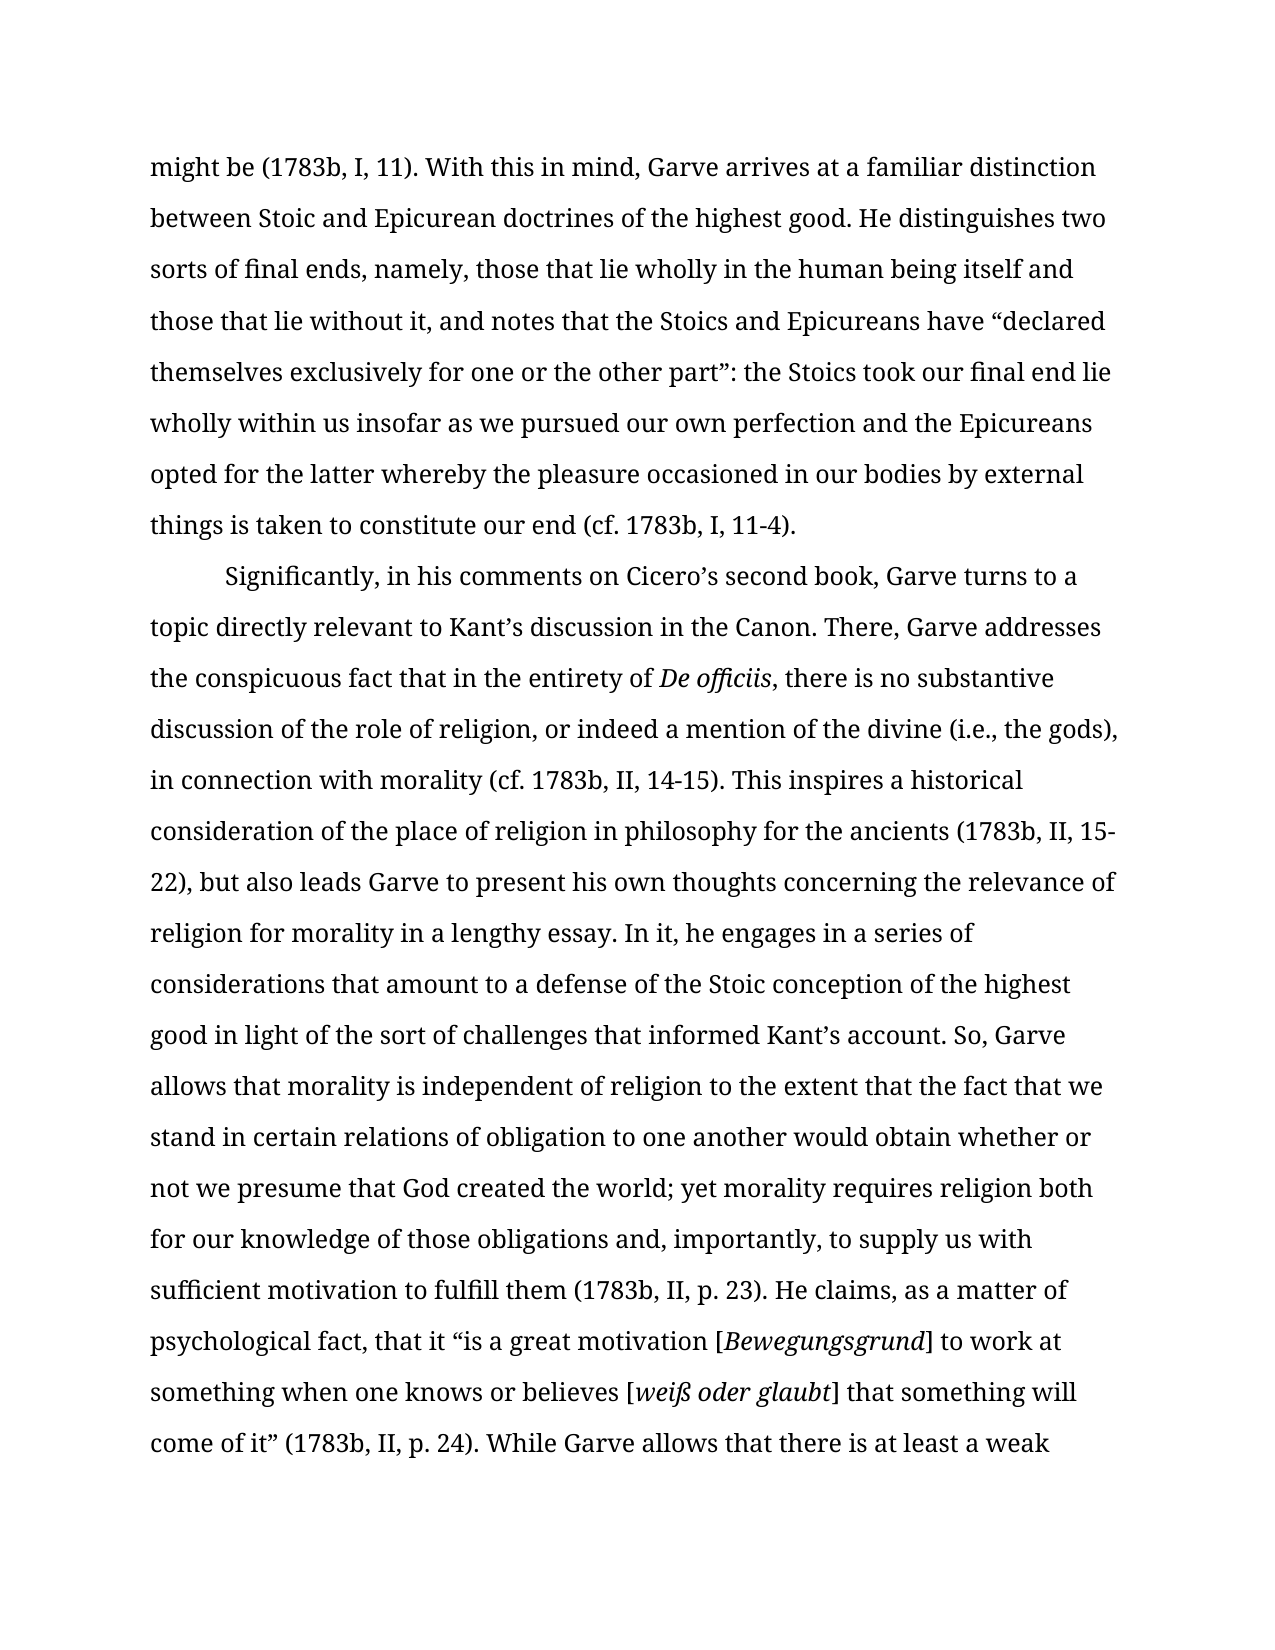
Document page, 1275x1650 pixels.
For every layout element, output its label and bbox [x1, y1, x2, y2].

text [150, 150, 1125, 541]
text [150, 558, 1125, 1460]
